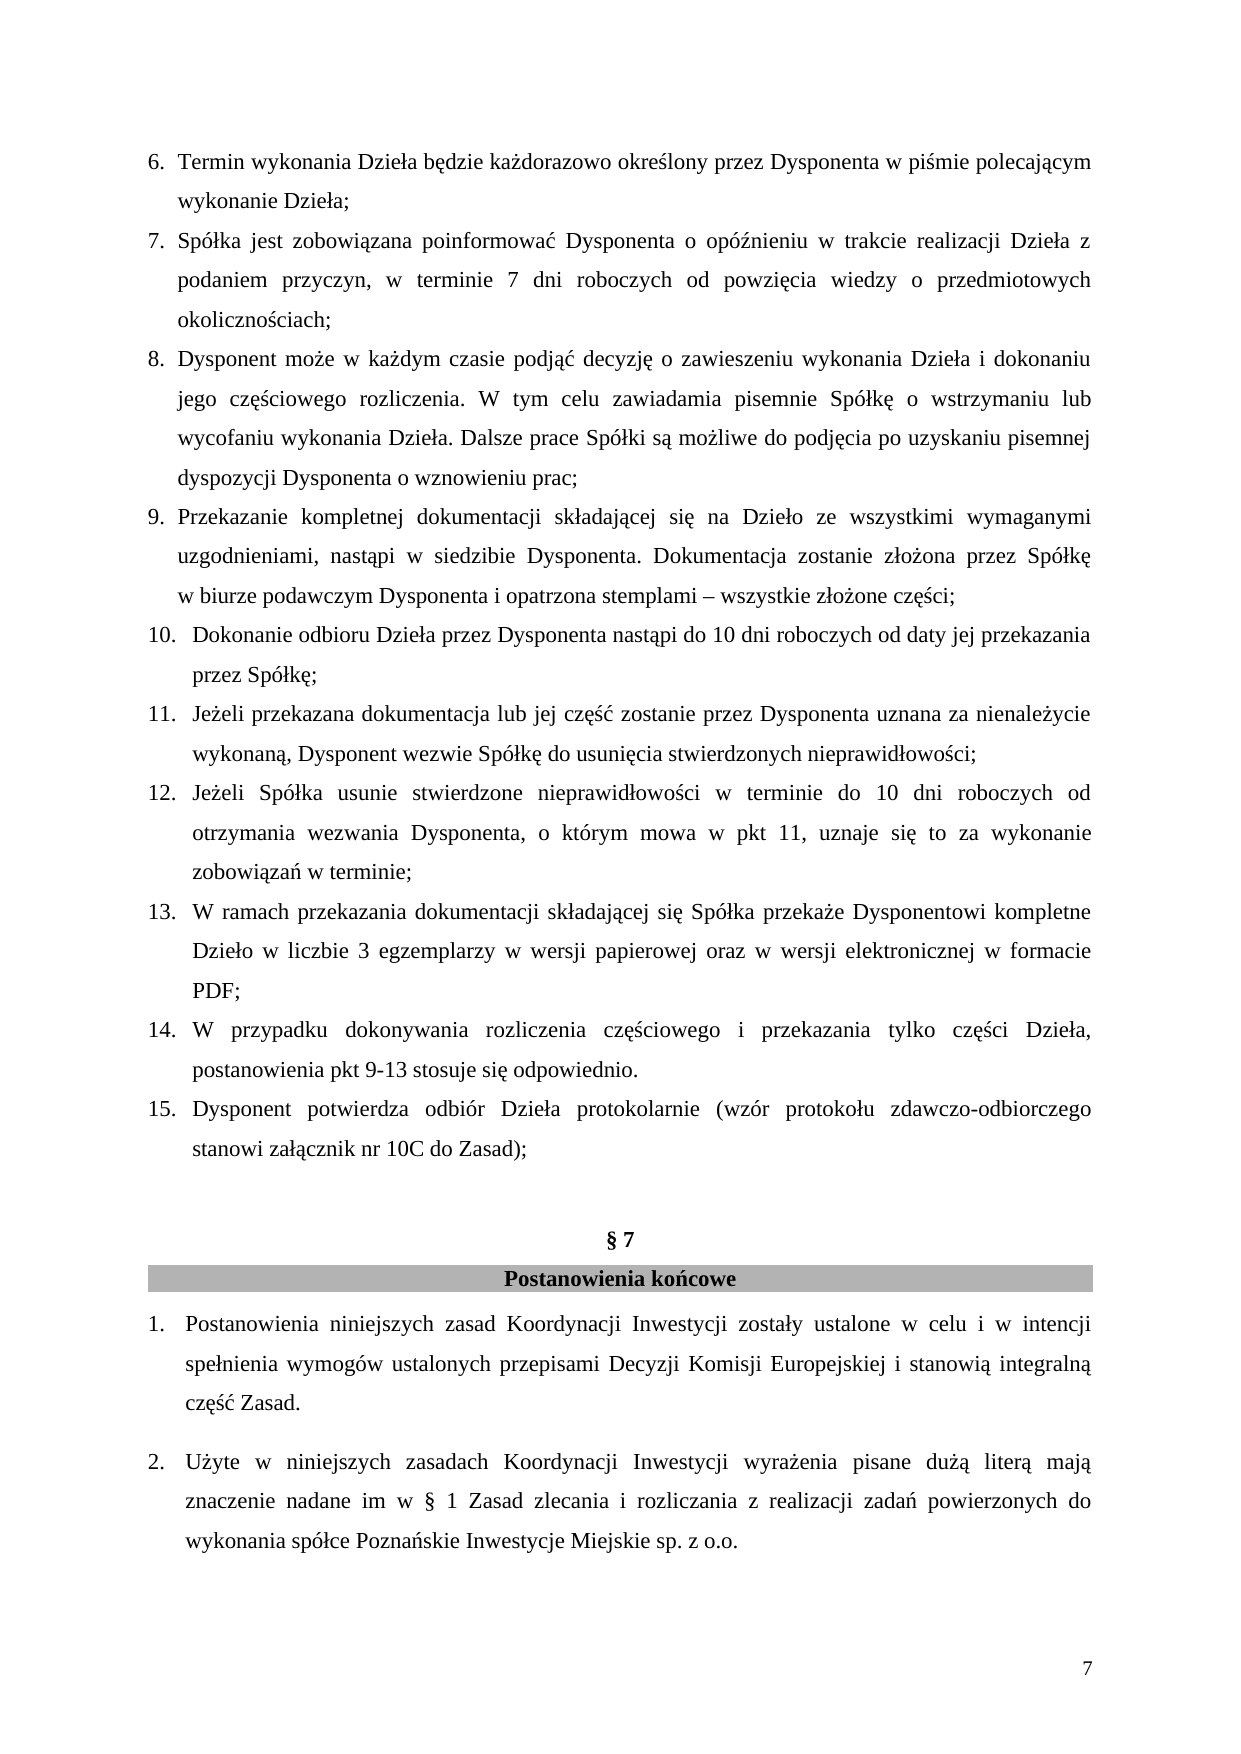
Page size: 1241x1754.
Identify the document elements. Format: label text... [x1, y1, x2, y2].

list Użyte w niniejszych zasadach Koordynacji Inwestycji wyrażenia pisane dużą literą mają znaczenie nadane im w § 1 Zasad zlecania i rozliczania z realizacji zadań powierzonych do wykonania spółce Poznańskie Inwestycje Miejskie sp. z o.o. [148, 1448, 1093, 1553]
list Spółka jest zobowiązana poinformować Dysponenta o opóźnieniu w trakcie realizacji Dzieła z podaniem przyczyn, w terminie 7 dni roboczych od powzięcia wiedzy o przedmiotowych okolicznościach; [148, 227, 1093, 332]
list Dysponent potwierdza odbiór Dzieła protokolarnie (wzór protokołu zdawczo-odbiorczego stanowi załącznik nr 10C do Zasad); [148, 1095, 1093, 1161]
list Przekazanie kompletnej dokumentacji składającej się na Dzieło ze wszystkimi wymaganymi uzgodnieniami, nastąpi w siedzibie Dysponenta. Dokumentacja zostanie złożona przez Spółkę w biurze podawczym Dysponenta i opatrzona stemplami – wszystkie złożone części; [148, 503, 1093, 608]
list Postanowienia niniejszych zasad Koordynacji Inwestycji zostały ustalone w celu i w intencji spełnienia wymogów ustalonych przepisami Decyzji Komisji Europejskiej i stanowią integralną część Zasad. [148, 1311, 1093, 1416]
text Postanowienia końcowe [148, 1265, 1093, 1292]
list Dokonanie odbioru Dzieła przez Dysponenta nastąpi do 10 dni roboczych od daty jej przekazania przez Spółkę; [148, 621, 1093, 687]
list W przypadku dokonywania rozliczenia częściowego i przekazania tylko części Dzieła, postanowienia pkt 9-13 stosuje się odpowiednio. [148, 1016, 1093, 1082]
list Jeżeli Spółka usunie stwierdzone nieprawidłowości w terminie do 10 dni roboczych od otrzymania wezwania Dysponenta, o którym mowa w pkt 11, uznaje się to za wykonanie zobowiązań w terminie; [148, 779, 1093, 885]
list Dysponent może w każdym czasie podjąć decyzję o zawieszeniu wykonania Dzieła i dokonaniu jego częściowego rozliczenia. W tym celu zawiadamia pisemnie Spółkę o wstrzymaniu lub wycofaniu wykonania Dzieła. Dalsze prace Spółki są możliwe do podjęcia po uzyskaniu pisemnej dyspozycji Dysponenta o wznowieniu prac; [148, 345, 1093, 490]
list Termin wykonania Dzieła będzie każdorazowo określony przez Dysponenta w piśmie polecającym wykonanie Dzieła; [148, 148, 1093, 213]
list Jeżeli przekazana dokumentacja lub jej część zostanie przez Dysponenta uznana za nienależycie wykonaną, Dysponent wezwie Spółkę do usunięcia stwierdzonych nieprawidłowości; [148, 700, 1093, 766]
text § 7 [148, 1226, 1093, 1252]
list W ramach przekazania dokumentacji składającej się Spółka przekaże Dysponentowi kompletne Dzieło w liczbie 3 egzemplarzy w wersji papierowej oraz w wersji elektronicznej w formacie PDF; [148, 898, 1093, 1003]
